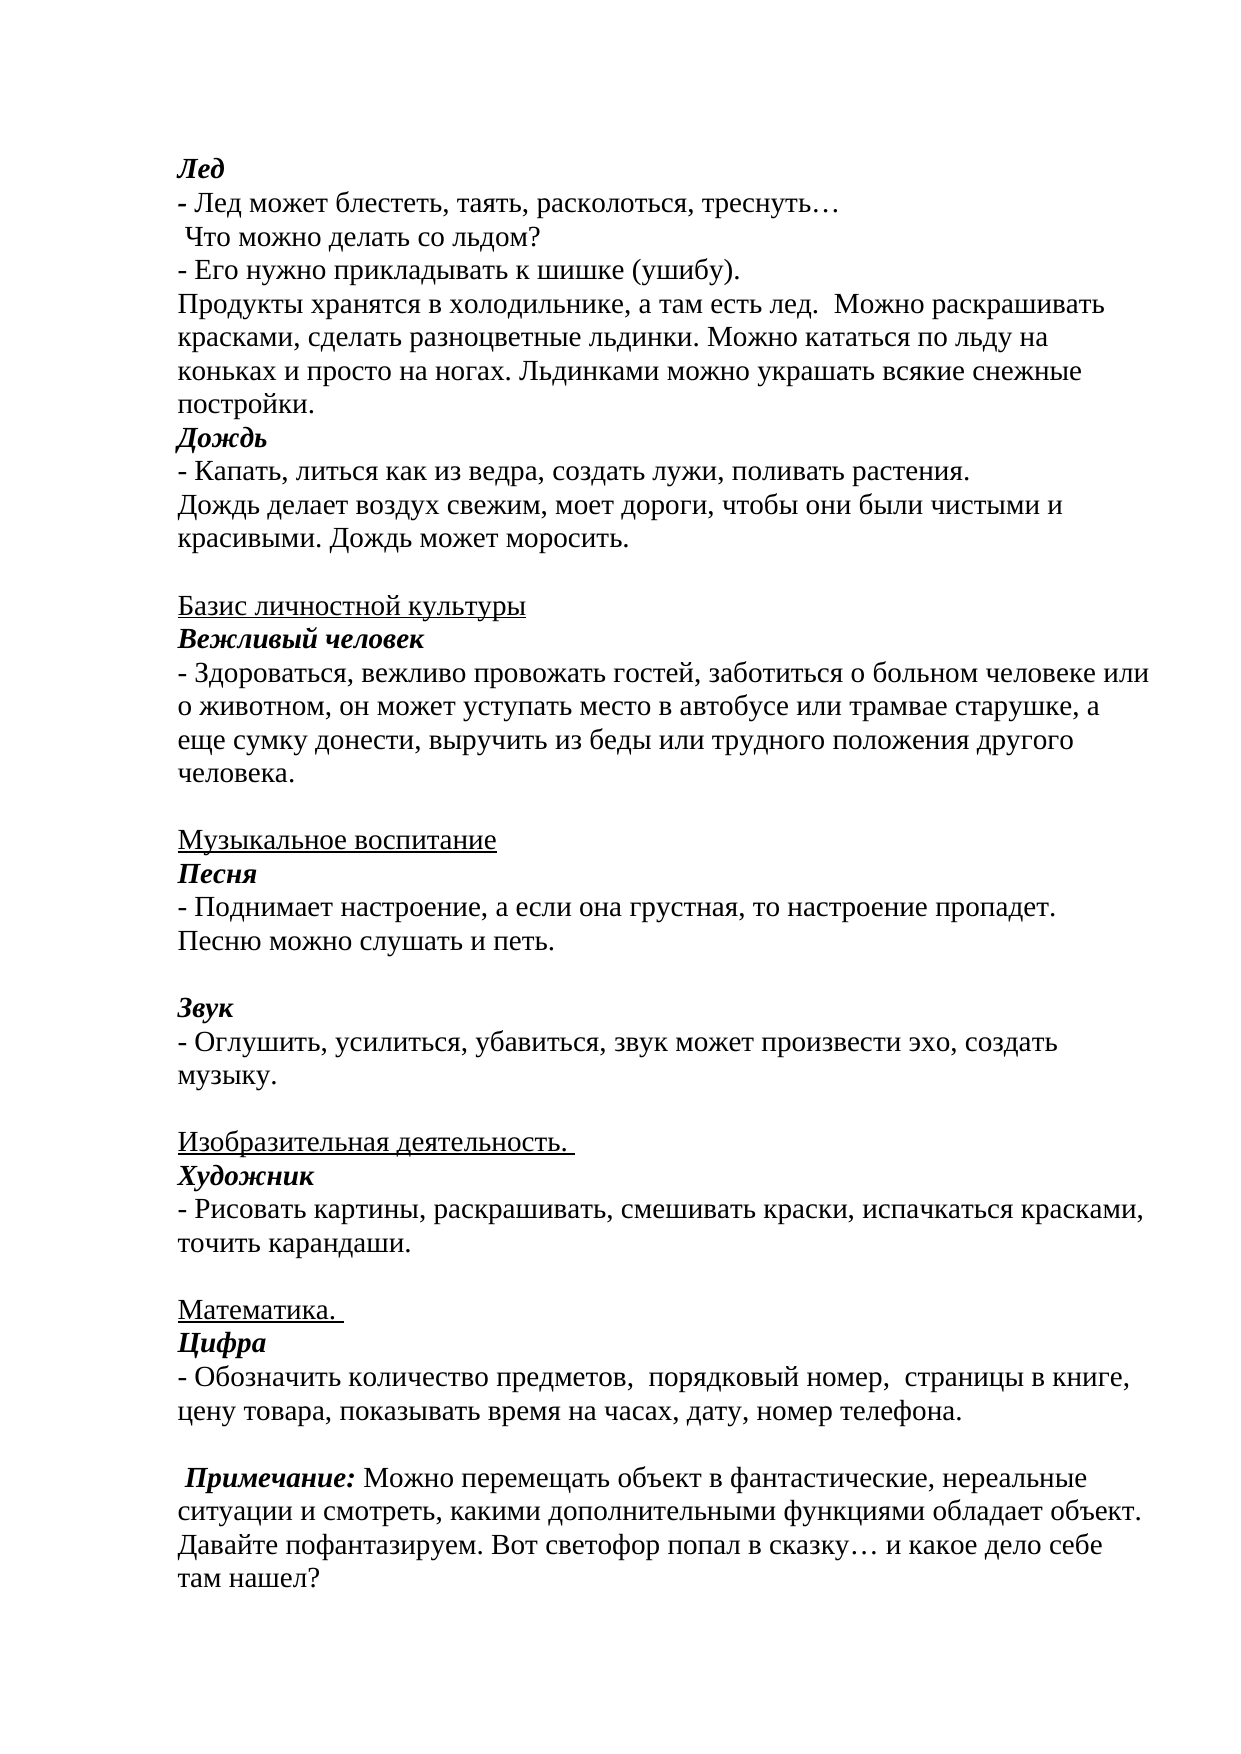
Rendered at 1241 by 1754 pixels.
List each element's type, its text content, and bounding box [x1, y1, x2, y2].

text - Оглушить, усилиться, убавиться, звук может произвести эхо, создать музыку. [177, 1024, 1152, 1091]
text Базис личностной культуры [177, 588, 1152, 621]
text - Здороваться, вежливо провожать гостей, заботиться о больном человеке или о животном, он может уступать место в автобусе или трамвае старушке, а еще сумку донести, выручить из беды или трудного положения другого человека. [177, 655, 1152, 789]
text - Обозначить количество предметов, порядковый номер, страницы в книге, цену товара, показывать время на часах, дату, номер телефона. [177, 1359, 1152, 1426]
text Цифра [177, 1326, 1152, 1359]
text Дождь [177, 420, 1152, 453]
text Что можно делать со льдом? [177, 219, 1152, 252]
text Лед [177, 152, 1152, 185]
text - Поднимает настроение, а если она грустная, то настроение пропадет. [177, 889, 1152, 923]
text Дождь делает воздух свежим, моет дороги, чтобы они были чистыми и красивыми. Дождь может моросить. [177, 487, 1152, 554]
text Песня [177, 856, 1152, 889]
text - Капать, литься как из ведра, создать лужи, поливать растения. [177, 453, 1152, 487]
text Давайте пофантазируем. Вот светофор попал в сказку… и какое дело себе там нашел? [177, 1527, 1152, 1594]
text - Лед может блестеть, таять, расколоться, треснуть… [177, 185, 1152, 219]
text Песню можно слушать и петь. [177, 923, 1152, 957]
text Художник [177, 1158, 1152, 1191]
text Примечание: Можно перемещать объект в фантастические, нереальные ситуации и смотреть, какими дополнительными функциями обладает объект. [177, 1460, 1152, 1527]
text Звук [177, 990, 1152, 1024]
text - Рисовать картины, раскрашивать, смешивать краски, испачкаться красками, точить карандаши. [177, 1191, 1152, 1258]
text Математика. [177, 1292, 1152, 1326]
text Музыкальное воспитание [177, 822, 1152, 856]
text Вежливый человек [177, 621, 1152, 655]
text Изобразительная деятельность. [177, 1124, 1152, 1158]
text - Его нужно прикладывать к шишке (ушибу). [177, 252, 1152, 286]
text Продукты хранятся в холодильнике, а там есть лед. Можно раскрашивать красками, сделать разноцветные льдинки. Можно кататься по льду на коньках и просто на ногах. Льдинками можно украшать всякие снежные постройки. [177, 286, 1152, 420]
